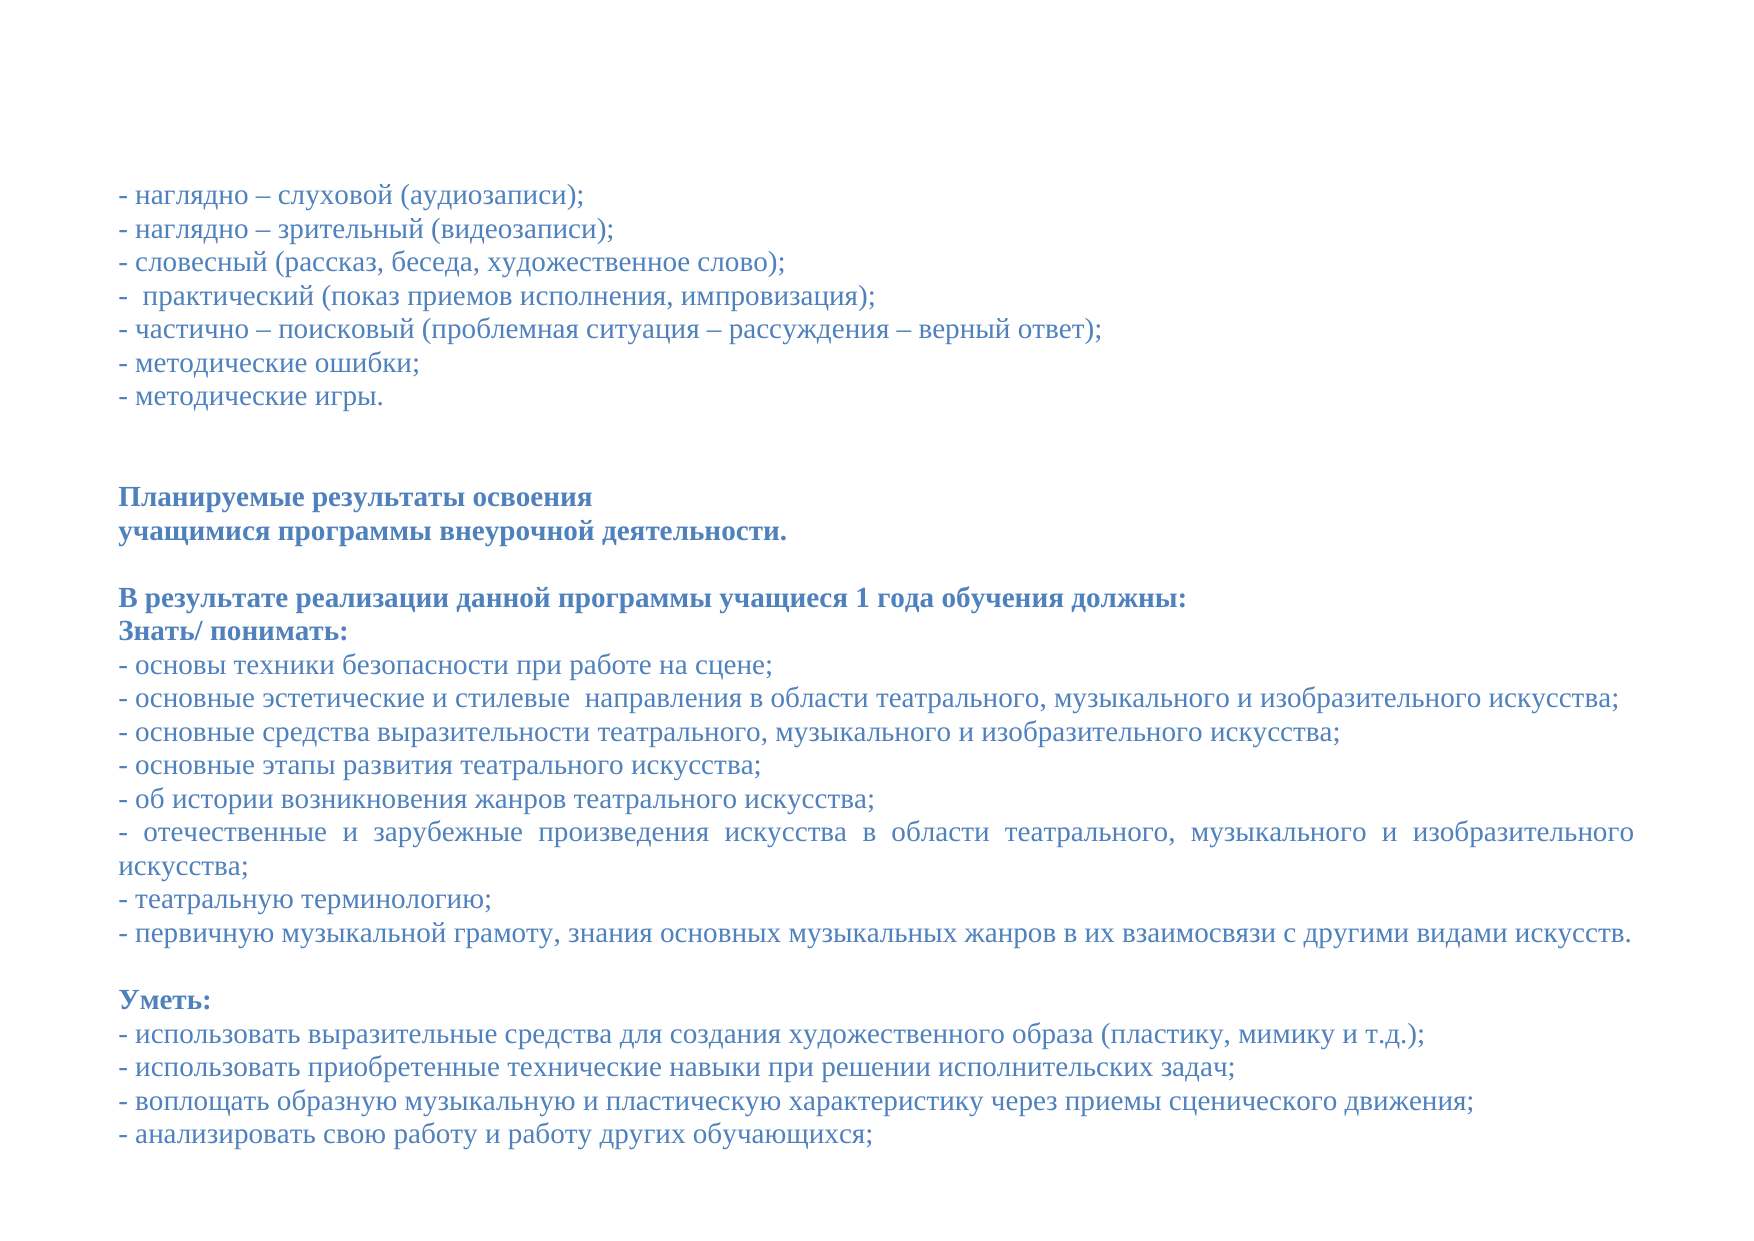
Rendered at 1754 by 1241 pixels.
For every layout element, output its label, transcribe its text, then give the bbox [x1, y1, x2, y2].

text - анализировать свою работу и работу других обучающихся; [118, 1116, 1636, 1150]
text - воплощать образную музыкальную и пластическую характеристику через приемы сценического движения; [118, 1083, 1636, 1116]
text - частично – поисковый (проблемная ситуация – рассуждения – верный ответ); [118, 311, 1636, 345]
text - методические игры. [118, 378, 1636, 412]
text Планируемые результаты освоения [118, 479, 1636, 513]
text - наглядно – зрительный (видеозаписи); [118, 211, 1636, 244]
text - словесный (рассказ, беседа, художественное слово); [118, 244, 1636, 278]
text - основы техники безопасности при работе на сцене; [118, 647, 1636, 680]
text Уметь: [118, 982, 1636, 1016]
text - практический (показ приемов исполнения, импровизация); [118, 278, 1636, 311]
text - театральную терминологию; [118, 882, 1636, 915]
text учащимися программы внеурочной деятельности. [118, 513, 1636, 546]
text - наглядно – слуховой (аудиозаписи); [118, 177, 1636, 211]
text - методические ошибки; [118, 345, 1636, 378]
text - основные этапы развития театрального искусства; [118, 747, 1636, 781]
text - первичную музыкальной грамоту, знания основных музыкальных жанров в их взаимосвязи с другими видами искусств. [118, 915, 1636, 949]
text - отечественные и зарубежные произведения искусства в области театрального, музыкального и изобразительного искусства; [118, 814, 1636, 882]
text - об истории возникновения жанров театрального искусства; [118, 781, 1636, 814]
text - использовать приобретенные технические навыки при решении исполнительских задач; [118, 1049, 1636, 1083]
text В результате реализации данной программы учащиеся 1 года обучения должны: [118, 580, 1636, 613]
text - основные эстетические и стилевые направления в области театрального, музыкального и изобразительного искусства; [118, 680, 1636, 714]
text - основные средства выразительности театрального, музыкального и изобразительного искусства; [118, 714, 1636, 747]
text - использовать выразительные средства для создания художественного образа (пластику, мимику и т.д.); [118, 1016, 1636, 1049]
text Знать/ понимать: [118, 613, 1636, 647]
